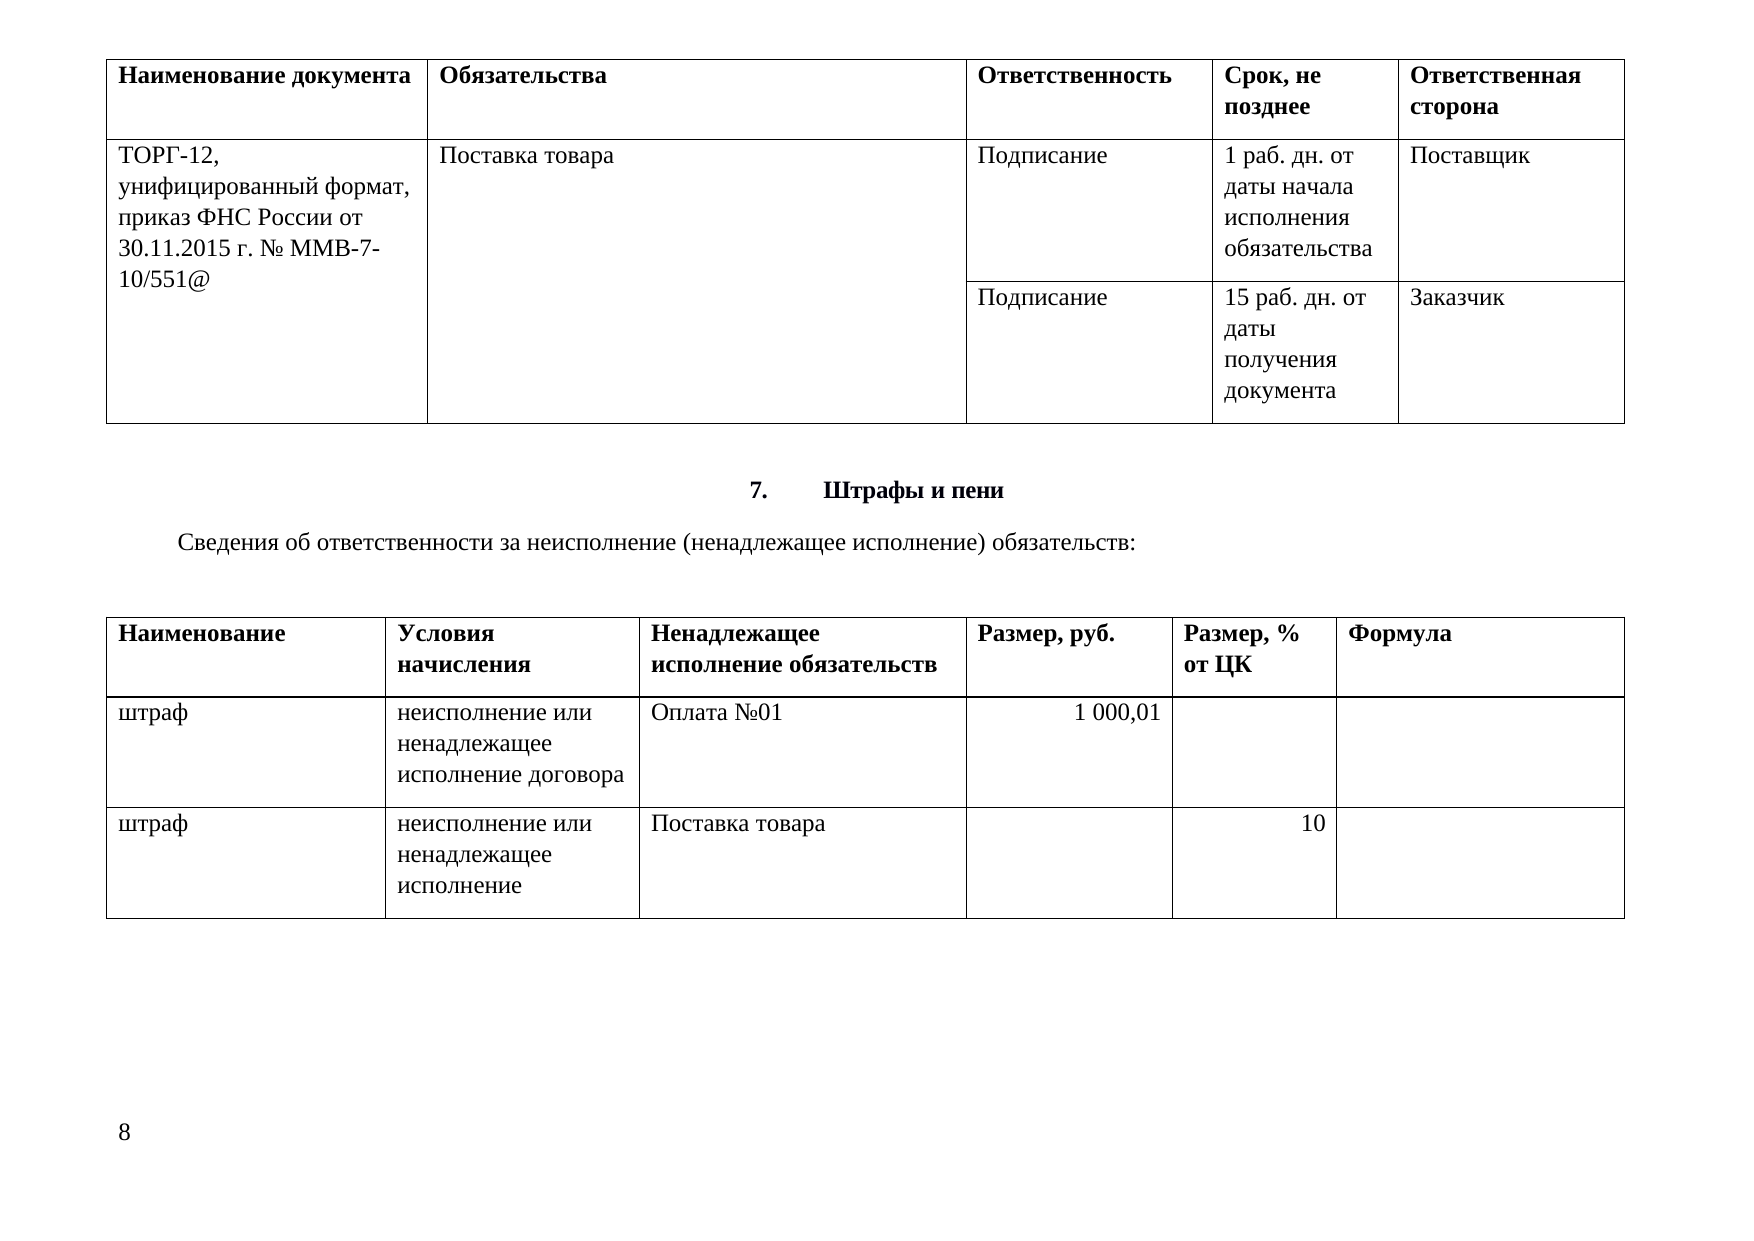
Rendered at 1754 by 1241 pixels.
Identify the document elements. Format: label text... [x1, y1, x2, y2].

text Сведения об ответственности за неисполнение (ненадлежащее исполнение) обязательств: [118, 527, 1636, 556]
subtitle Штрафы и пени [118, 476, 1636, 504]
